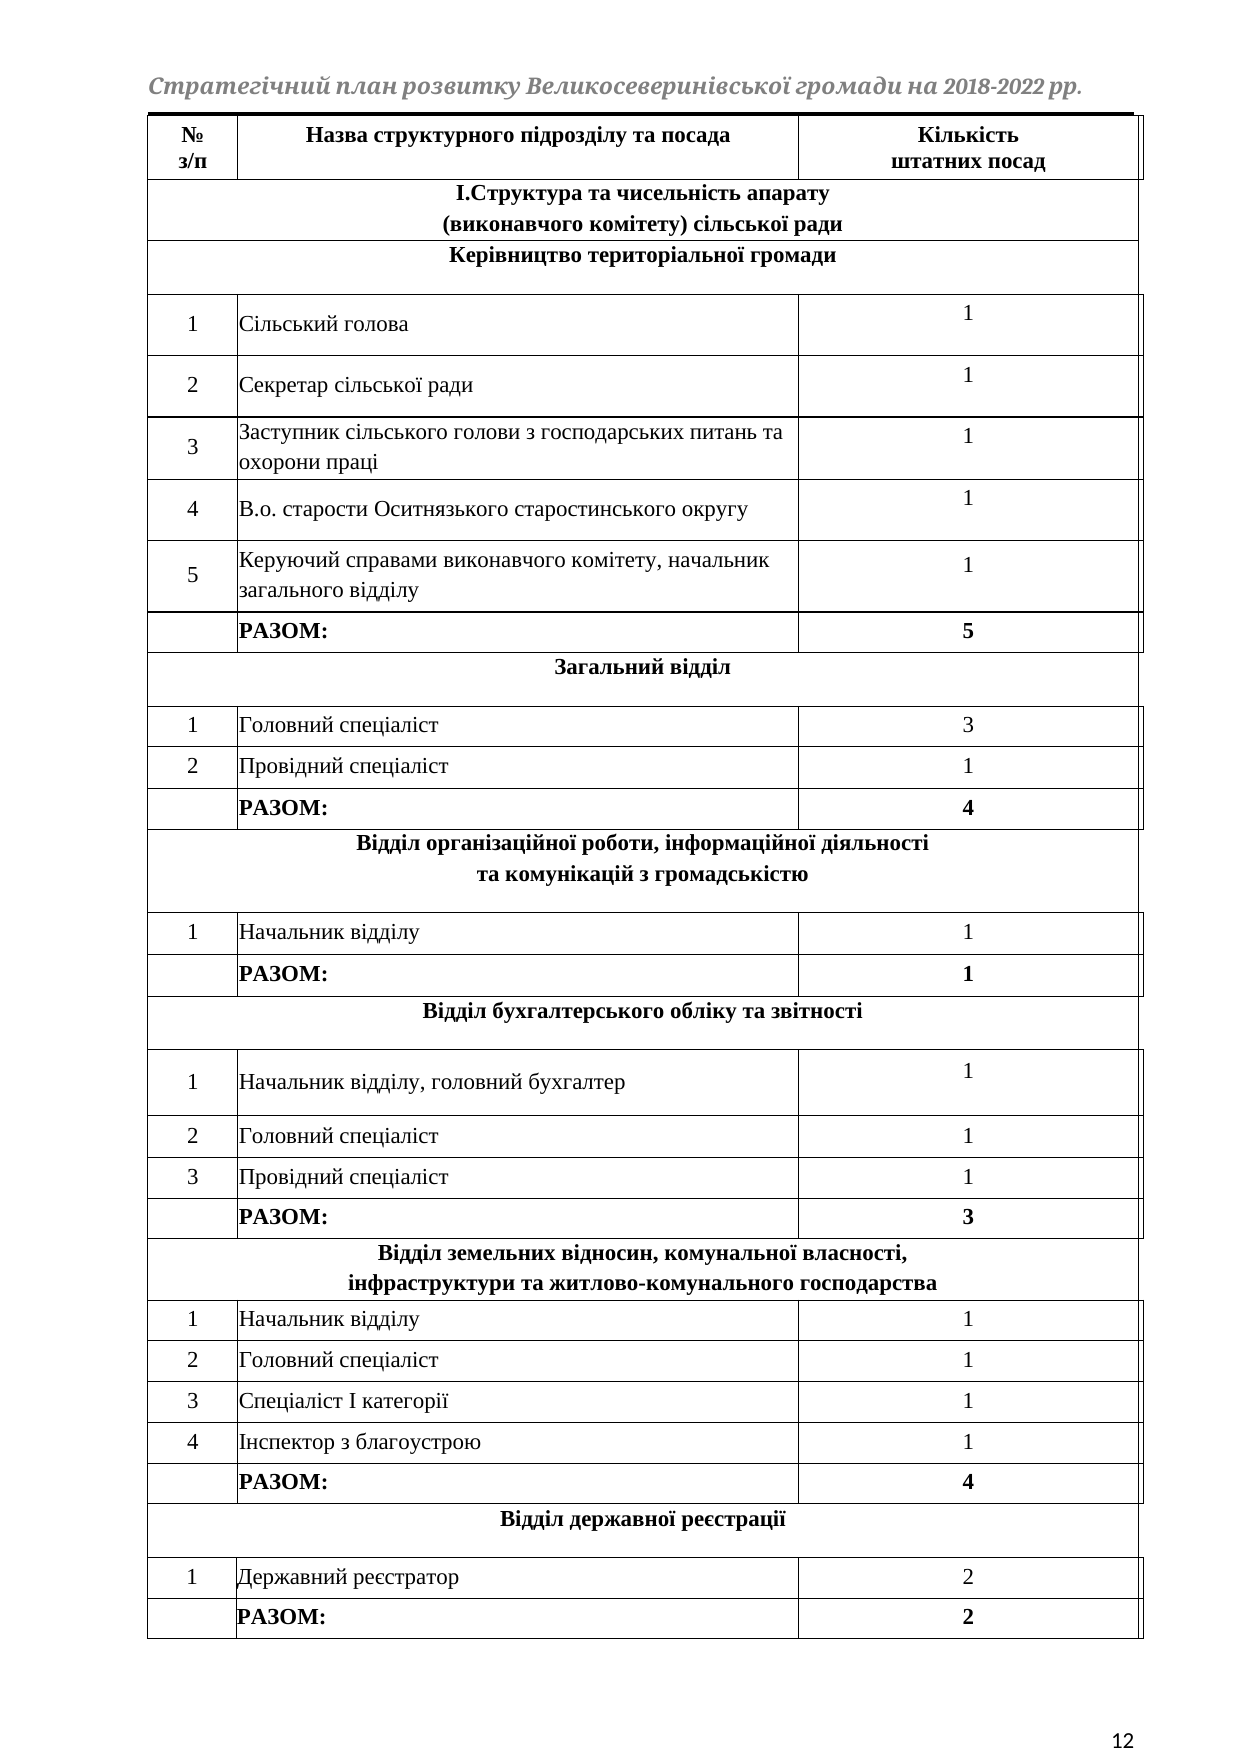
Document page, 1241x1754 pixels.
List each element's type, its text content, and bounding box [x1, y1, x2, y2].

table_cell РАЗОМ: [238, 1199, 798, 1238]
table_cell [1139, 1423, 1143, 1463]
table_cell 3 [148, 418, 237, 479]
table_cell Начальник відділу [238, 913, 798, 954]
table_cell [1139, 1341, 1143, 1381]
table_cell Відділ організаційної роботи, інформаційної діяльності та комунікацій з громадськістю [148, 830, 1138, 912]
table_cell Провідний спеціаліст [238, 747, 798, 788]
table_cell 2 [148, 356, 237, 416]
table_cell [1139, 1116, 1143, 1157]
table_cell 5 [799, 613, 1138, 652]
table_cell [1139, 480, 1143, 540]
table_cell РАЗОМ: [238, 955, 798, 996]
table_cell [1139, 789, 1143, 828]
table_cell Інспектор з благоустрою [238, 1423, 798, 1463]
table_cell [1139, 707, 1143, 746]
table_cell 4 [799, 1464, 1138, 1503]
table_cell [148, 1599, 236, 1638]
table_cell [1139, 955, 1143, 996]
table_cell РАЗОМ: [238, 1464, 798, 1503]
table_cell Відділ бухгалтерського обліку та звітності [148, 997, 1138, 1049]
table_cell 1 [799, 747, 1138, 788]
table_cell 1 [799, 1050, 1138, 1115]
table_cell 2 [148, 1341, 237, 1381]
table_cell [1139, 913, 1143, 954]
table_cell Сільський голова [238, 295, 798, 355]
table_cell 4 [148, 480, 237, 540]
table_cell 1 [148, 1301, 237, 1340]
table_cell 2 [799, 1599, 1138, 1638]
table_cell [1139, 1599, 1143, 1638]
table_cell РАЗОМ: [238, 613, 798, 652]
table_cell 1 [799, 480, 1138, 540]
table_cell 1 [799, 541, 1138, 611]
table_cell [1139, 1382, 1143, 1422]
table_cell 3 [799, 707, 1138, 746]
table_cell РАЗОМ: [238, 789, 798, 828]
table_cell 1 [799, 955, 1138, 996]
table_cell Загальний відділ [148, 653, 1138, 706]
table_cell 2 [148, 747, 237, 788]
table_cell 4 [799, 789, 1138, 828]
table_cell [148, 955, 237, 996]
table_cell [148, 789, 237, 828]
table_cell [1139, 1558, 1143, 1598]
table_cell Начальник відділу, головний бухгалтер [238, 1050, 798, 1115]
table_cell [148, 1464, 237, 1503]
table_cell 1 [148, 295, 237, 355]
table_cell Начальник відділу [238, 1301, 798, 1340]
table_cell 1 [799, 356, 1138, 416]
table_cell [1139, 1158, 1143, 1198]
table_cell 3 [799, 1199, 1138, 1238]
table_cell Державний реєстратор [237, 1558, 798, 1598]
table_cell 1 [799, 1382, 1138, 1422]
table_cell Секретар сільської ради [238, 356, 798, 416]
table_cell Головний спеціаліст [238, 707, 798, 746]
table_cell 4 [148, 1423, 237, 1463]
table_cell [1139, 418, 1143, 479]
table_cell 1 [799, 418, 1138, 479]
table_cell 2 [799, 1558, 1138, 1598]
table_cell 2 [148, 1116, 237, 1157]
table_cell РАЗОМ: [237, 1599, 798, 1638]
table_cell [1139, 1301, 1143, 1340]
table_cell Відділ земельних відносин, комунальної власності, інфраструктури та житлово-комунального господарства [148, 1239, 1138, 1299]
table_cell [148, 613, 237, 652]
table_cell [1139, 356, 1143, 416]
table_cell Заступник сільського голови з господарських питань та охорони праці [238, 418, 798, 479]
table_cell 1 [148, 913, 237, 954]
table_cell 1 [799, 1158, 1138, 1198]
table_header № з/п [148, 116, 237, 178]
table_cell [1139, 1050, 1143, 1115]
table_cell [1139, 747, 1143, 788]
table_header Назва структурного підрозділу та посада [238, 116, 798, 178]
table_cell Провідний спеціаліст [238, 1158, 798, 1198]
table_cell 1 [148, 707, 237, 746]
table_cell Головний спеціаліст [238, 1116, 798, 1157]
table_header [1139, 116, 1143, 178]
table_cell Головний спеціаліст [238, 1341, 798, 1381]
table_cell 1 [148, 1558, 236, 1598]
table_cell В.о. старости Оситнязького старостинського округу [238, 480, 798, 540]
table_cell 1 [799, 1116, 1138, 1157]
table_cell І.Структура та чисельність апарату (виконавчого комітету) сільської ради [148, 180, 1138, 240]
table_cell [1139, 1464, 1143, 1503]
table_cell 5 [148, 541, 237, 611]
table_cell [1139, 1199, 1143, 1238]
table_header Кількість штатних посад [799, 116, 1138, 178]
table_cell 1 [148, 1050, 237, 1115]
table_cell [1139, 613, 1143, 652]
table_cell Відділ державної реєстрації [148, 1504, 1138, 1557]
table_cell 3 [148, 1158, 237, 1198]
table_cell Керівництво територіальної громади [148, 241, 1138, 294]
table_cell [1139, 295, 1143, 355]
table_cell 1 [799, 1423, 1138, 1463]
table_cell 1 [799, 1301, 1138, 1340]
table_cell [148, 1199, 237, 1238]
table_cell Керуючий справами виконавчого комітету, начальник загального відділу [238, 541, 798, 611]
table_cell 3 [148, 1382, 237, 1422]
table_cell 1 [799, 295, 1138, 355]
table_cell 1 [799, 1341, 1138, 1381]
table_cell [1139, 541, 1143, 611]
table_cell Спеціаліст І категорії [238, 1382, 798, 1422]
table_cell 1 [799, 913, 1138, 954]
